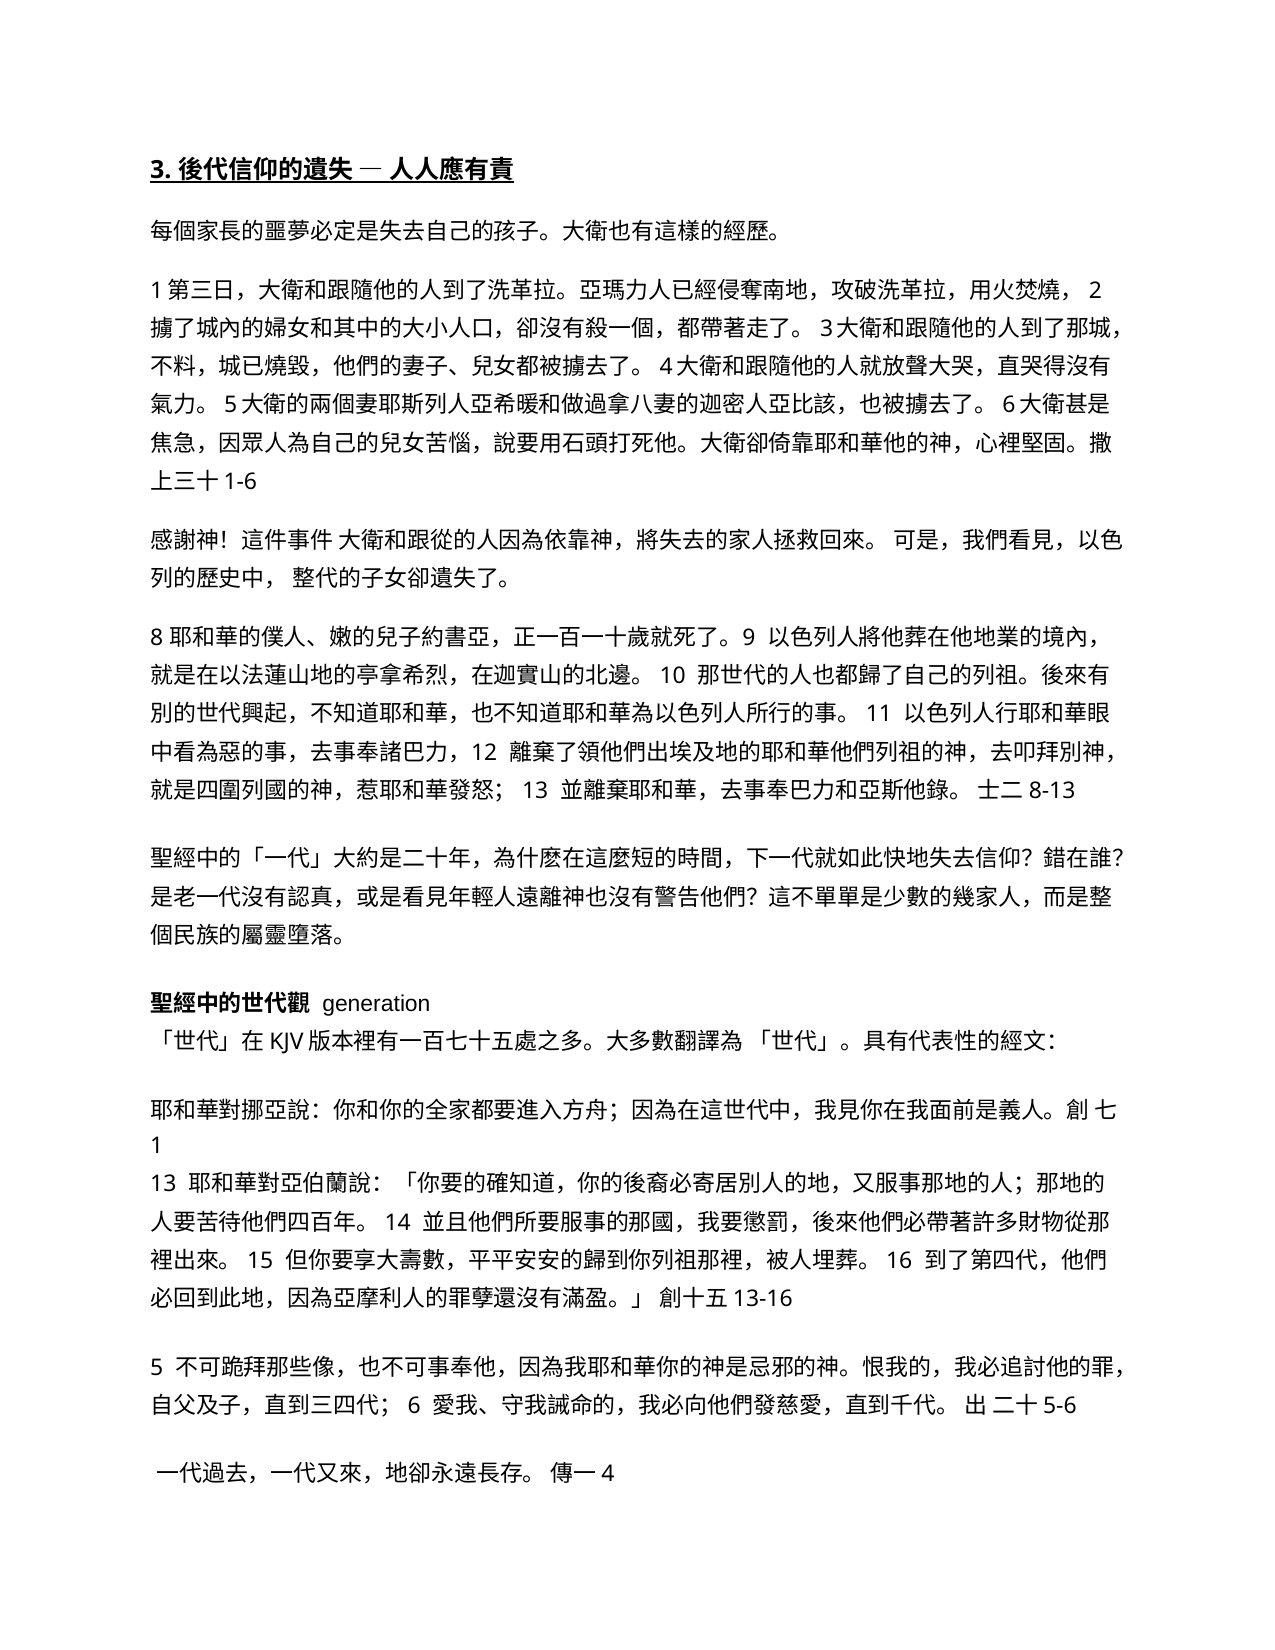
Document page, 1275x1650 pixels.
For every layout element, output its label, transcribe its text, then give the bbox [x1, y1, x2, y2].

text 3. 後代信仰的遺失 — 人人應有責 [150, 150, 1125, 186]
text 聖經中的世代觀 generation [150, 985, 1125, 1018]
text 8 耶和華的僕人、嫩的兒子約書亞，正一百一十歲就死了。9 以色列人將他葬在他地業的境內，就是在以法蓮山地的亭拿希烈，在迦實山的北邊。 10 那世代的人也都歸了自己的列祖。後來有別的世代興起，不知道耶和華，也不知道耶和華為以色列人所行的事。 11 以色列人行耶和華眼中看為惡的事，去事奉諸巴力，12 離棄了領他們出埃及地的耶和華他們列祖的神，去叩拜別神，就是四圍列國的神，惹耶和華發怒； 13 並離棄耶和華，去事奉巴力和亞斯他錄。 士二 8-13 [150, 619, 1125, 805]
text 「世代」在KJV版本裡有一百七十五處之多。大多數翻譯為 「世代」。具有代表性的經文： [150, 1023, 1125, 1056]
text 耶和華對挪亞說：你和你的全家都要進入方舟；因為在這世代中，我見你在我面前是義人。創 七1 [150, 1091, 1125, 1161]
text 每個家長的噩夢必定是失去自己的孩子。大衛也有這樣的經歷。 [150, 212, 1125, 246]
text 一代過去，一代又來，地卻永遠長存。 傳一4 [150, 1455, 1125, 1489]
text 5 不可跪拜那些像，也不可事奉他，因為我耶和華你的神是忌邪的神。恨我的，我必追討他的罪，自父及子，直到三四代； 6 愛我、守我誡命的，我必向他們發慈愛，直到千代。 出 二十5-6 [150, 1348, 1125, 1420]
text 1 第三日，大衛和跟隨他的人到了洗革拉。亞瑪力人已經侵奪南地，攻破洗革拉，用火焚燒， 2 擄了城內的婦女和其中的大小人口，卻沒有殺一個，都帶著走了。 3 大衛和跟隨他的人到了那城，不料，城已燒毀，他們的妻子、兒女都被擄去了。 4 大衛和跟隨他的人就放聲大哭，直哭得沒有氣力。 5 大衛的兩個妻耶斯列人亞希暖和做過拿八妻的迦密人亞比該，也被擄去了。 6 大衛甚是焦急，因眾人為自己的兒女苦惱，說要用石頭打死他。大衛卻倚靠耶和華他的神，心裡堅固。撒上三十1-6 [150, 271, 1125, 496]
text 聖經中的「一代」大約是二十年，為什麽在這麼短的時間，下一代就如此快地失去信仰？錯在誰？是老一代沒有認真，或是看見年輕人遠離神也沒有警告他們？這不單單是少數的幾家人，而是整個民族的屬靈墮落。 [150, 840, 1125, 950]
text 13 耶和華對亞伯蘭說：「你要的確知道，你的後裔必寄居別人的地，又服事那地的人；那地的人要苦待他們四百年。 14 並且他們所要服事的那國，我要懲罰，後來他們必帶著許多財物從那裡出來。 15 但你要享大壽數，平平安安的歸到你列祖那裡，被人埋葬。 16 到了第四代，他們必回到此地，因為亞摩利人的罪孽還沒有滿盈。」 創十五13-16 [150, 1165, 1125, 1313]
text 感謝神！這件事件 大衛和跟從的人因為依靠神，將失去的家人拯救回來。 可是，我們看見，以色列的歷史中， 整代的子女卻遺失了。 [150, 522, 1125, 593]
